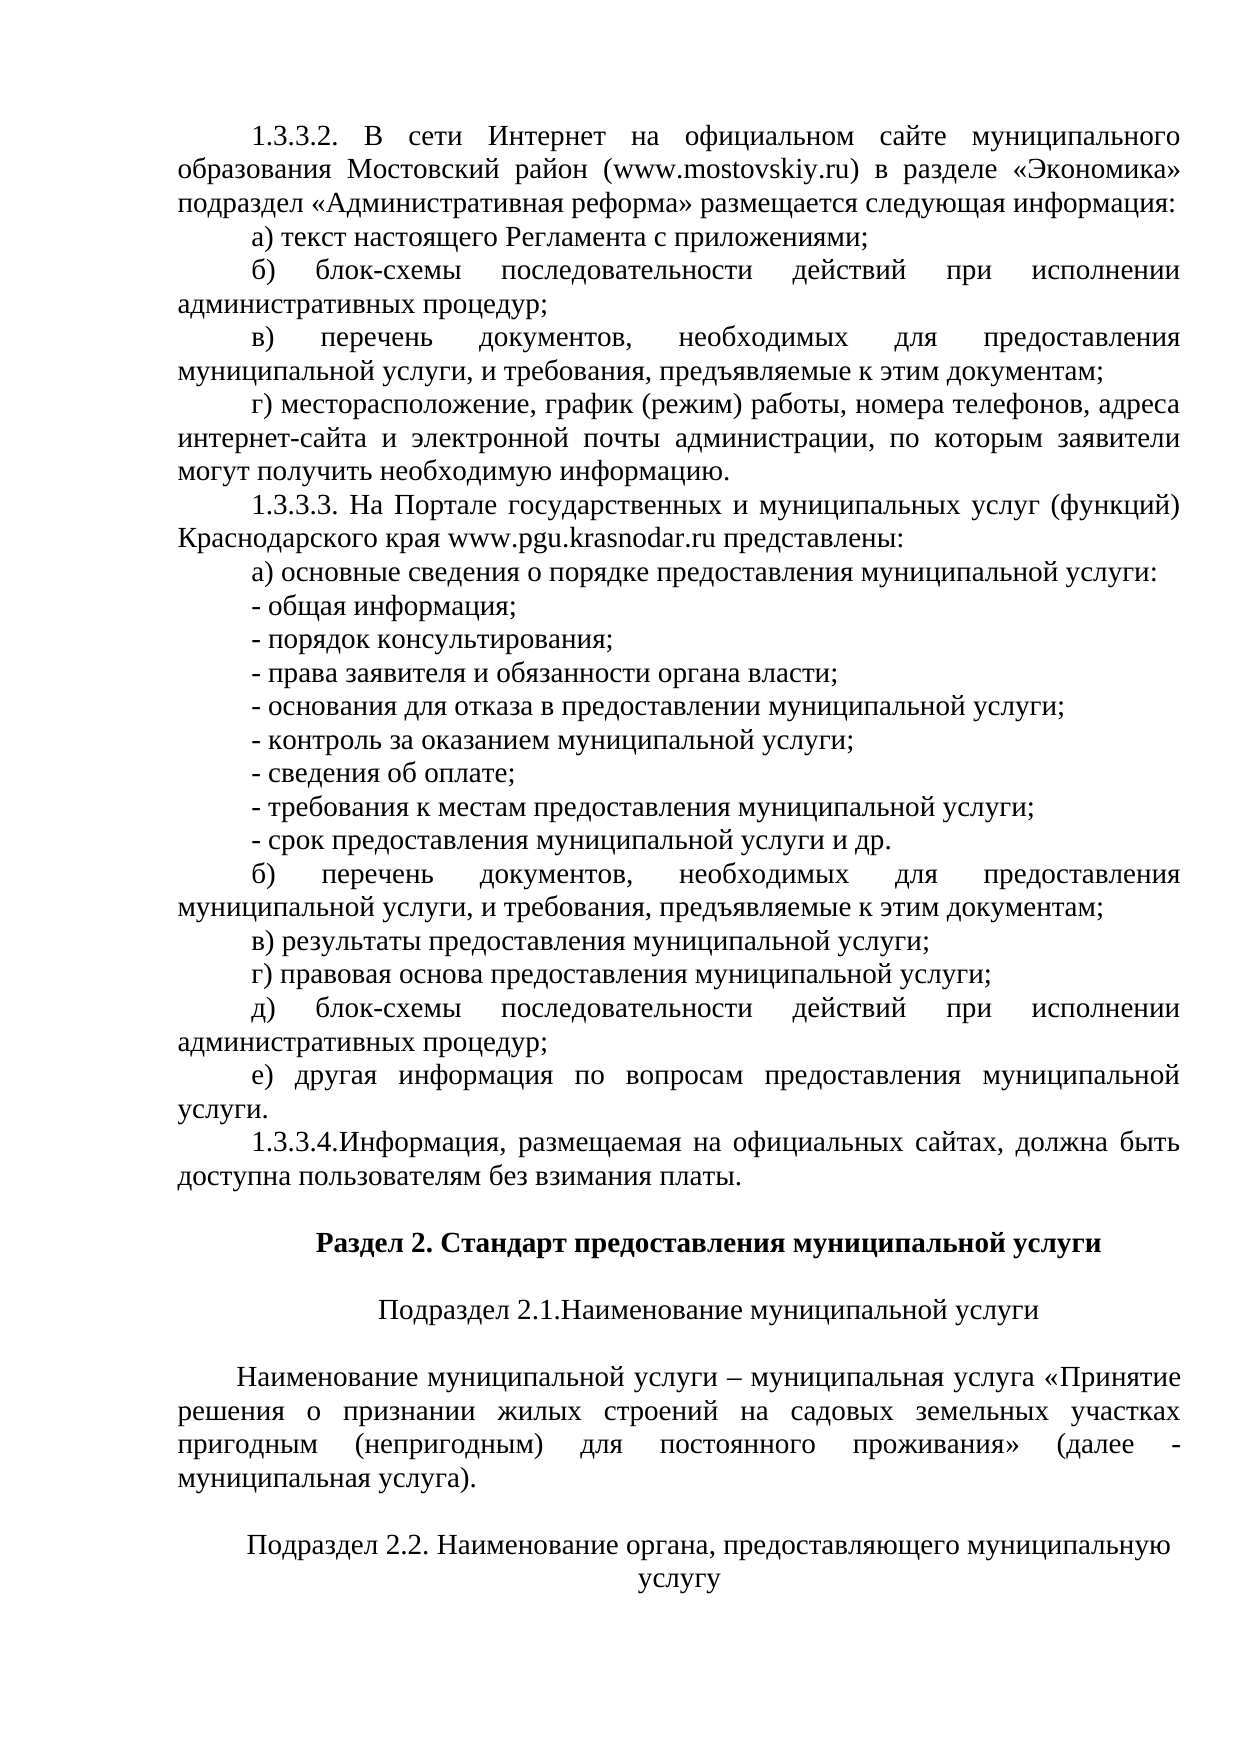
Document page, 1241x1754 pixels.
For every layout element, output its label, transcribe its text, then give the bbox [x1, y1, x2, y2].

text в) результаты предоставления муниципальной услуги; [177, 923, 1181, 957]
text 1.3.3.2. В сети Интернет на официальном сайте муниципального образования Мостовский район (www.mostovskiy.ru) в разделе «Экономика» подраздел «Административная реформа» размещается следующая информация: [177, 118, 1181, 219]
text - контроль за оказанием муниципальной услуги; [177, 722, 1181, 755]
text - сведения об оплате; [177, 755, 1181, 789]
text Раздел 2. Стандарт предоставления муниципальной услуги [177, 1225, 1181, 1258]
text 1.3.3.3. На Портале государственных и муниципальных услуг (функций) Краснодарского края www.pgu.krasnodar.ru представлены: [177, 487, 1181, 554]
text б) блок-схемы последовательности действий при исполнении административных процедур; [177, 252, 1181, 319]
text д) блок-схемы последовательности действий при исполнении административных процедур; [177, 990, 1181, 1057]
text а) основные сведения о порядке предоставления муниципальной услуги: [177, 554, 1181, 588]
text г) месторасположение, график (режим) работы, номера телефонов, адреса интернет-сайта и электронной почты администрации, по которым заявители могут получить необходимую информацию. [177, 386, 1181, 487]
text Наименование муниципальной услуги – муниципальная услуга «Принятие решения о признании жилых строений на садовых земельных участках пригодным (непригодным) для постоянного проживания» (далее - муниципальная услуга). [177, 1359, 1181, 1493]
text - основания для отказа в предоставлении муниципальной услуги; [177, 688, 1181, 722]
text е) другая информация по вопросам предоставления муниципальной услуги. [177, 1057, 1181, 1124]
text а) текст настоящего Регламента с приложениями; [177, 219, 1181, 252]
text г) правовая основа предоставления муниципальной услуги; [177, 957, 1181, 990]
text - требования к местам предоставления муниципальной услуги; [177, 789, 1181, 822]
text - общая информация; [177, 588, 1181, 621]
text - порядок консультирования; [177, 621, 1181, 655]
text - права заявителя и обязанности органа власти; [177, 655, 1181, 688]
text Подраздел 2.1.Наименование муниципальной услуги [177, 1292, 1181, 1326]
text 1.3.3.4.Информация, размещаемая на официальных сайтах, должна быть доступна пользователям без взимания платы. [177, 1124, 1181, 1191]
text - срок предоставления муниципальной услуги и др. [177, 822, 1181, 856]
text Подраздел 2.2. Наименование органа, предоставляющего муниципальную услугу [177, 1527, 1181, 1594]
text в) перечень документов, необходимых для предоставления муниципальной услуги, и требования, предъявляемые к этим документам; [177, 319, 1181, 386]
text б) перечень документов, необходимых для предоставления муниципальной услуги, и требования, предъявляемые к этим документам; [177, 856, 1181, 923]
